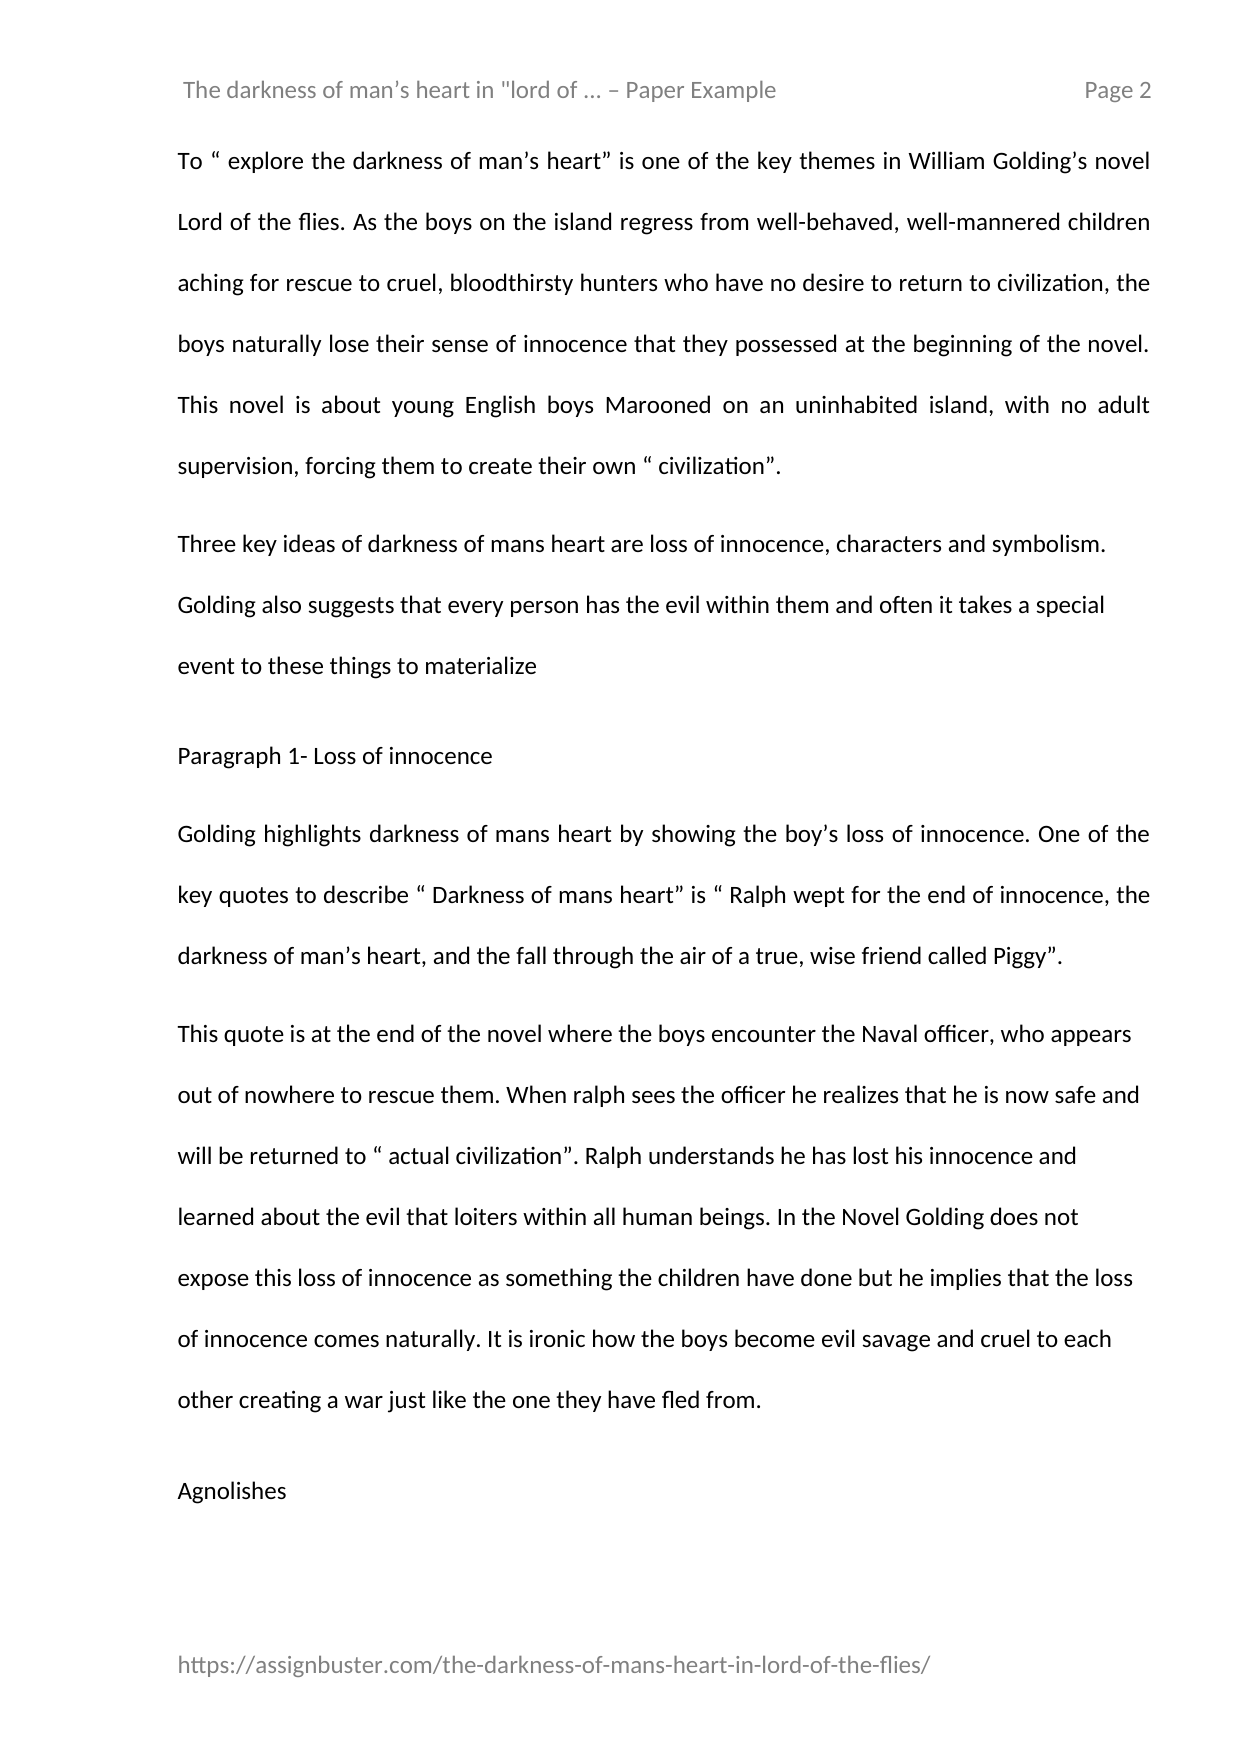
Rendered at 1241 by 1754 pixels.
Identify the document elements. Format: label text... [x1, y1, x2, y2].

text Paragraph 1- Loss of innocence [177, 741, 1152, 771]
text Agnolishes [177, 1475, 1152, 1505]
text Golding highlights darkness of mans heart by showing the boy’s loss of innocence. One of the key quotes to describe “ Darkness of mans heart” is “ Ralph wept for the end of innocence, the darkness of man’s heart, and the fall through the air of a true, wise friend called Piggy”. [177, 818, 1152, 971]
text Three key ideas of darkness of mans heart are loss of innocence, characters and symbolism. Golding also suggests that every person has the evil within them and often it takes a special event to these things to materialize [177, 528, 1152, 681]
text To “ explore the darkness of man’s heart” is one of the key themes in William Golding’s novel Lord of the flies. As the boys on the island regress from well-behaved, well-mannered children aching for rescue to cruel, bloodthirsty hunters who have no desire to return to civilization, the boys naturally lose their sense of innocence that they possessed at the beginning of the novel. This novel is about young English boys Marooned on an uninhabited island, with no adult supervision, forcing them to create their own “ civilization”. [177, 145, 1152, 481]
text This quote is at the end of the novel where the boys encounter the Naval officer, who appears out of nowhere to rescue them. When ralph sees the officer he realizes that he is now safe and will be returned to “ actual civilization”. Ralph understands he has lost his innocence and learned about the evil that loiters within all human beings. In the Novel Golding does not expose this loss of innocence as something the children have done but he implies that the loss of innocence comes naturally. It is ironic how the boys become evil savage and cruel to each other creating a war just like the one they have fled from. [177, 1018, 1152, 1415]
